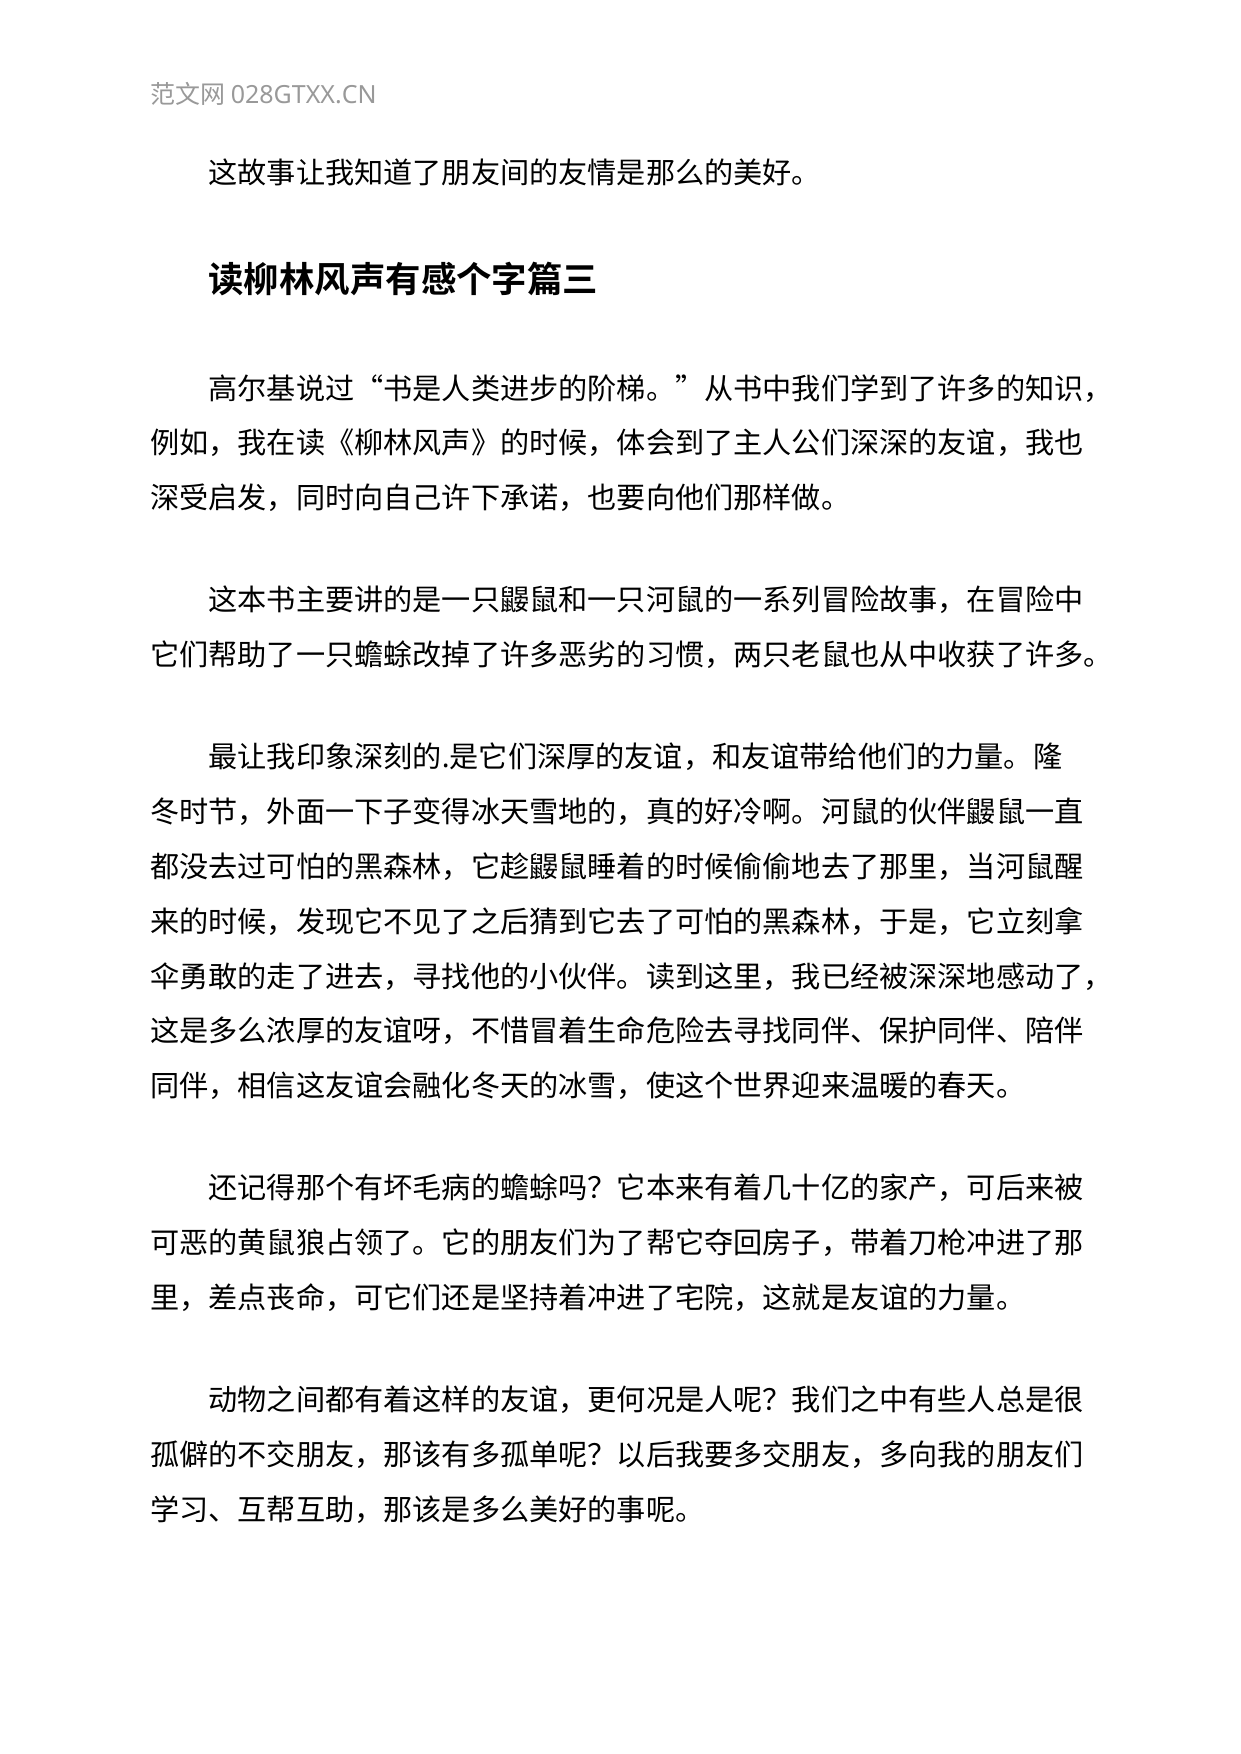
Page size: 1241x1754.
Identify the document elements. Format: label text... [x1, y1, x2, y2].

text 读柳林风声有感个字篇三 [150, 252, 1090, 303]
text 高尔基说过“书是人类进步的阶梯。”从书中我们学到了许多的知识，例如，我在读《柳林风声》的时候，体会到了主人公们深深的友谊，我也深受启发，同时向自己许下承诺，也要向他们那样做。 [150, 365, 1090, 517]
text 这本书主要讲的是一只鼹鼠和一只河鼠的一系列冒险故事，在冒险中它们帮助了一只蟾蜍改掉了许多恶劣的习惯，两只老鼠也从中收获了许多。 [150, 577, 1090, 674]
text 最让我印象深刻的.是它们深厚的友谊，和友谊带给他们的力量。隆冬时节，外面一下子变得冰天雪地的，真的好冷啊。河鼠的伙伴鼹鼠一直都没去过可怕的黑森林，它趁鼹鼠睡着的时候偷偷地去了那里，当河鼠醒来的时候，发现它不见了之后猜到它去了可怕的黑森林，于是，它立刻拿伞勇敢的走了进去，寻找他的小伙伴。读到这里，我已经被深深地感动了，这是多么浓厚的友谊呀，不惜冒着生命危险去寻找同伴、保护同伴、陪伴同伴，相信这友谊会融化冬天的冰雪，使这个世界迎来温暖的春天。 [150, 733, 1090, 1105]
text 动物之间都有着这样的友谊，更何况是人呢？我们之中有些人总是很孤僻的不交朋友，那该有多孤单呢？以后我要多交朋友，多向我的朋友们学习、互帮互助，那该是多么美好的事呢。 [150, 1376, 1090, 1528]
text 这故事让我知道了朋友间的友情是那么的美好。 [150, 150, 1090, 192]
text 还记得那个有坏毛病的蟾蜍吗？它本来有着几十亿的家产，可后来被可恶的黄鼠狼占领了。它的朋友们为了帮它夺回房子，带着刀枪冲进了那里，差点丧命，可它们还是坚持着冲进了宅院，这就是友谊的力量。 [150, 1165, 1090, 1317]
